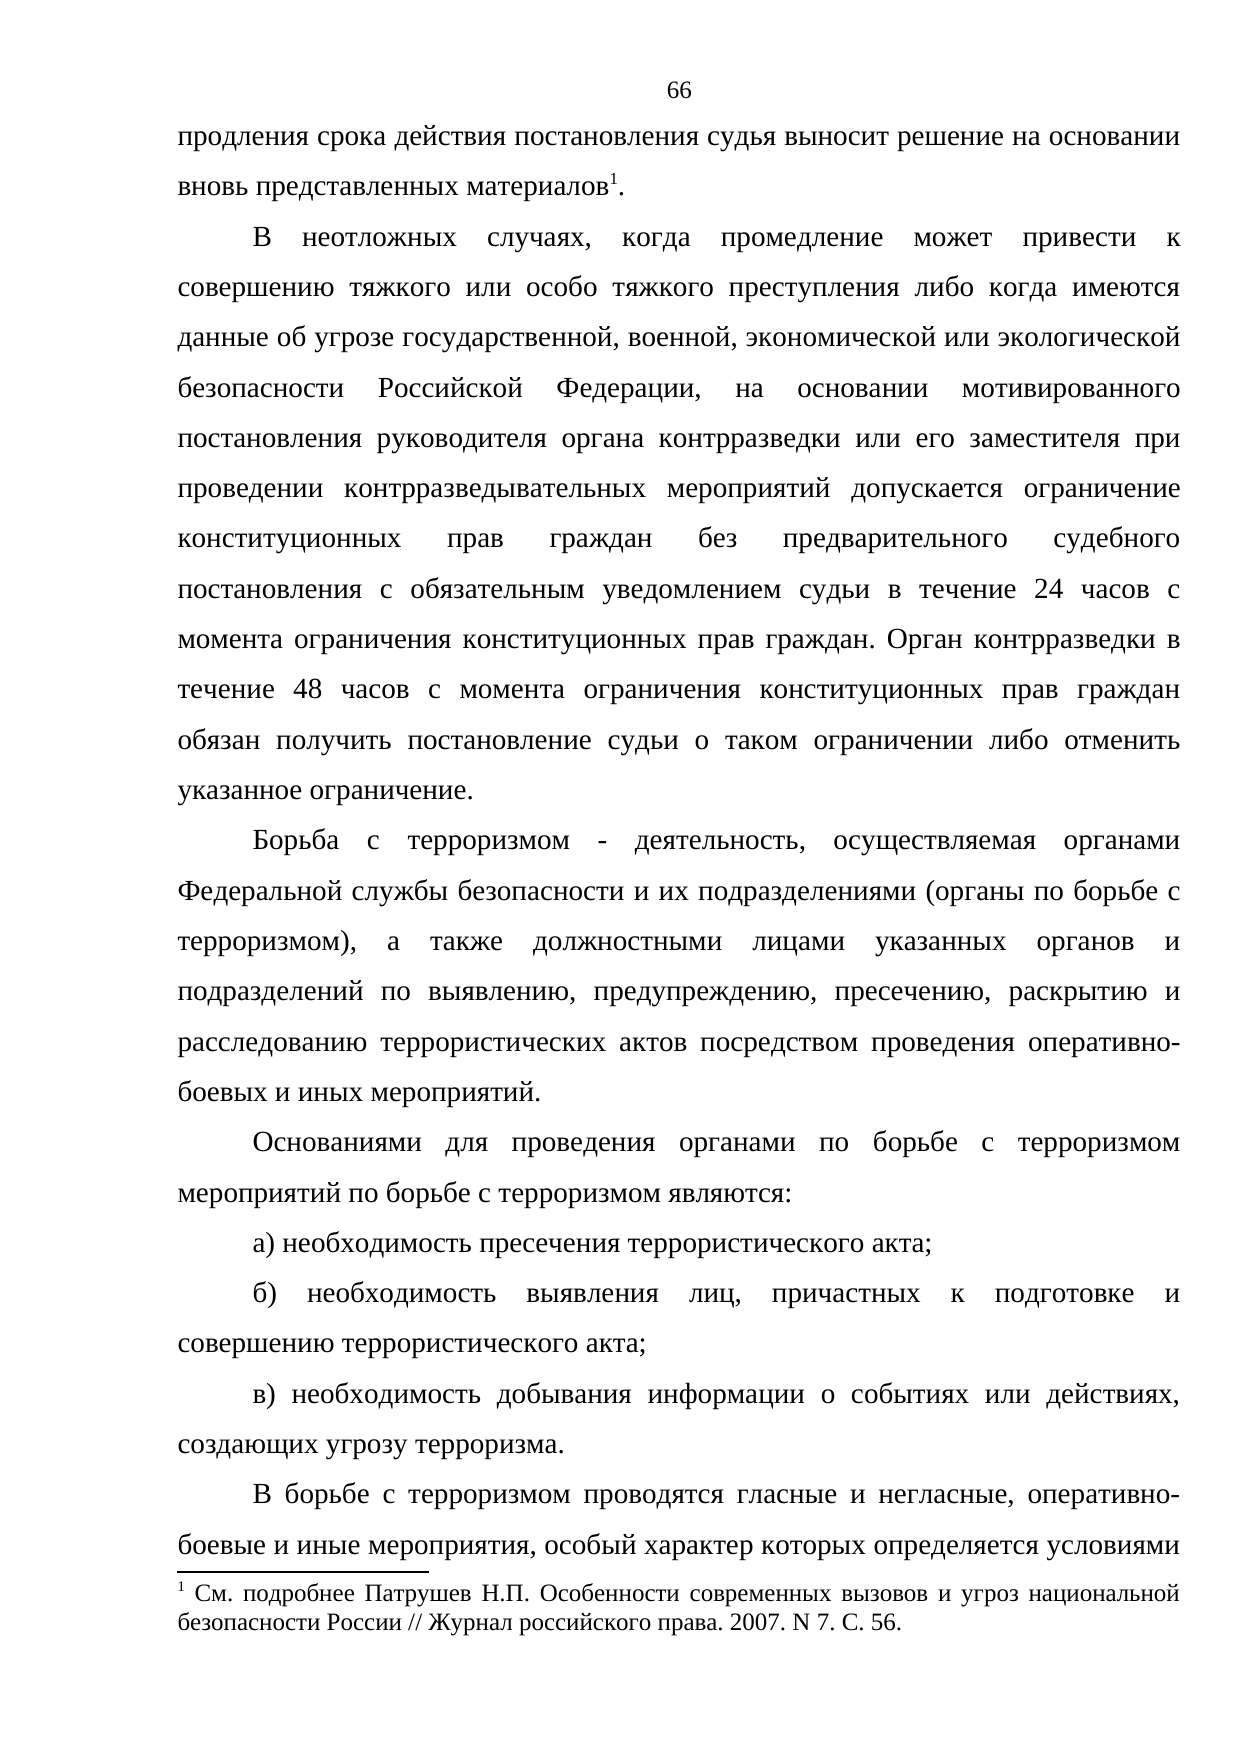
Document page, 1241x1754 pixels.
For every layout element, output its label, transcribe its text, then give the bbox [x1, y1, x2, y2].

text В неотложных случаях, когда промедление может привести к совершению тяжкого или особо тяжкого преступления либо когда имеются данные об угрозе государственной, военной, экономической или экологической безопасности Российской Федерации, на основании мотивированного постановления руководителя органа контрразведки или его заместителя при проведении контрразведывательных мероприятий допускается ограничение конституционных прав граждан без предварительного судебного постановления с обязательным уведомлением судьи в течение 24 часов с момента ограничения конституционных прав граждан. Орган контрразведки в течение 48 часов с момента ограничения конституционных прав граждан обязан получить постановление судьи о таком ограничении либо отменить указанное ограничение. [177, 219, 1181, 806]
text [177, 1477, 1181, 1560]
text б) необходимость выявления лиц, причастных к подготовке и совершению террористического акта; [177, 1275, 1181, 1359]
text Основаниями для проведения органами по борьбе с терроризмом мероприятий по борьбе с терроризмом являются: [177, 1124, 1181, 1208]
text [177, 118, 1181, 202]
text в) необходимость добывания информации о событиях или действиях, создающих угрозу терроризма. [177, 1376, 1181, 1460]
text а) необходимость пресечения террористического акта; [177, 1225, 1181, 1258]
text Борьба с терроризмом - деятельность, осуществляемая органами Федеральной службы безопасности и их подразделениями (органы по борьбе с терроризмом), а также должностными лицами указанных органов и подразделений по выявлению, предупреждению, пресечению, раскрытию и расследованию террористических актов посредством проведения оперативно-боевых и иных мероприятий. [177, 822, 1181, 1108]
